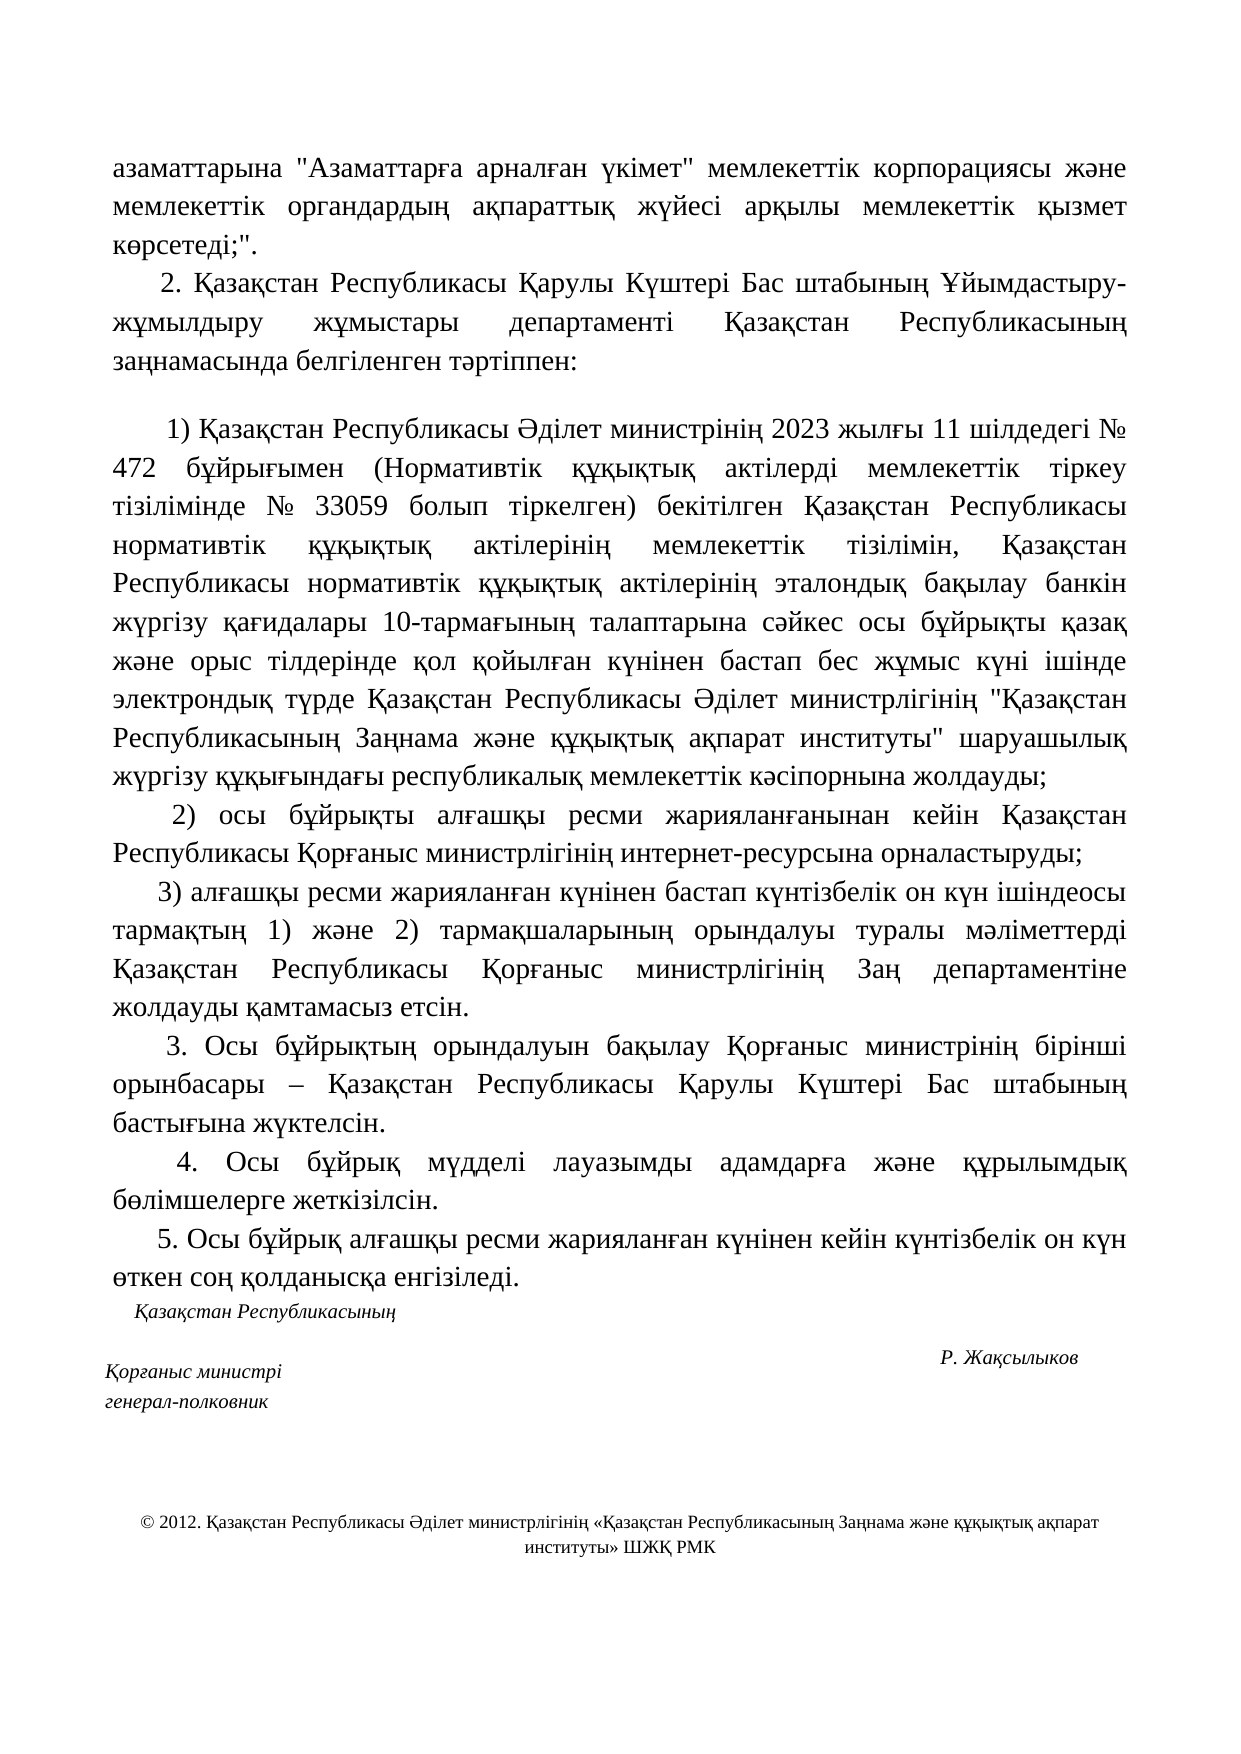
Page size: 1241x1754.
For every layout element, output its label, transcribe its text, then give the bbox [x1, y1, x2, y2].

text 4. Осы бұйрық мүдделі лауазымды адамдарға және құрылымдық бөлімшелерге жеткізілсін. [112, 1144, 1128, 1216]
text 1) Қазақстан Республикасы Әділет министрінің 2023 жылғы 11 шілдедегі № 472 бұйрығымен (Нормативтік құқықтық актілерді мемлекеттік тіркеу тізілімінде № 33059 болып тіркелген) бекітілген Қазақстан Республикасы нормативтік құқықтық актілерінің мемлекеттік тізілімін, Қазақстан Республикасы нормативтік құқықтық актілерінің эталондық бақылау банкін жүргізу қағидалары 10-тармағының талаптарына сәйкес осы бұйрықты қазақ және орыс тілдерінде қол қойылған күнінен бастап бес жұмыс күні ішінде электрондық түрде Қазақстан Республикасы Әділет министрлігінің "Қазақстан Республикасының Заңнама және құқықтық ақпарат институты" шаруашылық жүргізу құқығындағы республикалық мемлекеттік кәсіпорнына жолдауды; [112, 411, 1128, 792]
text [112, 150, 1128, 261]
table_header Р. Жақсылыков [939, 1298, 1240, 1421]
text 2. Қазақстан Республикасы Қарулы Күштері Бас штабының Ұйымдастыру-жұмылдыру жұмыстары департаменті Қазақстан Республикасының заңнамасында белгіленген тәртіппен: [112, 266, 1128, 376]
text 3) алғашқы ресми жарияланған күнінен бастап күнтізбелік он күн ішіндеосы тармақтың 1) және 2) тармақшаларының орындалуы туралы мәліметтерді Қазақстан Республикасы Қорғаныс министрлігінің Заң департаментіне жолдауды қамтамасыз етсін. [112, 874, 1128, 1023]
text © 2012. Қазақстан Республикасы Әділет министрлігінің «Қазақстан Республикасының Заңнама және құқықтық ақпарат институты» ШЖҚ РМК [112, 1511, 1128, 1558]
text 5. Осы бұйрық алғашқы ресми жарияланған күнінен кейін күнтізбелік он күн өткен соң қолданысқа енгізіледі. [112, 1221, 1128, 1293]
table_header Қазақстан Республикасының Қорғаныс министрі генерал-полковник [101, 1298, 939, 1421]
text 2) осы бұйрықты алғашқы ресми жарияланғанынан кейін Қазақстан Республикасы Қорғаныс министрлігінің интернет-ресурсына орналастыруды; [112, 797, 1128, 869]
text 3. Осы бұйрықтың орындалуын бақылау Қорғаныс министрінің бірінші орынбасары – Қазақстан Республикасы Қарулы Күштері Бас штабының бастығына жүктелсін. [112, 1028, 1128, 1139]
